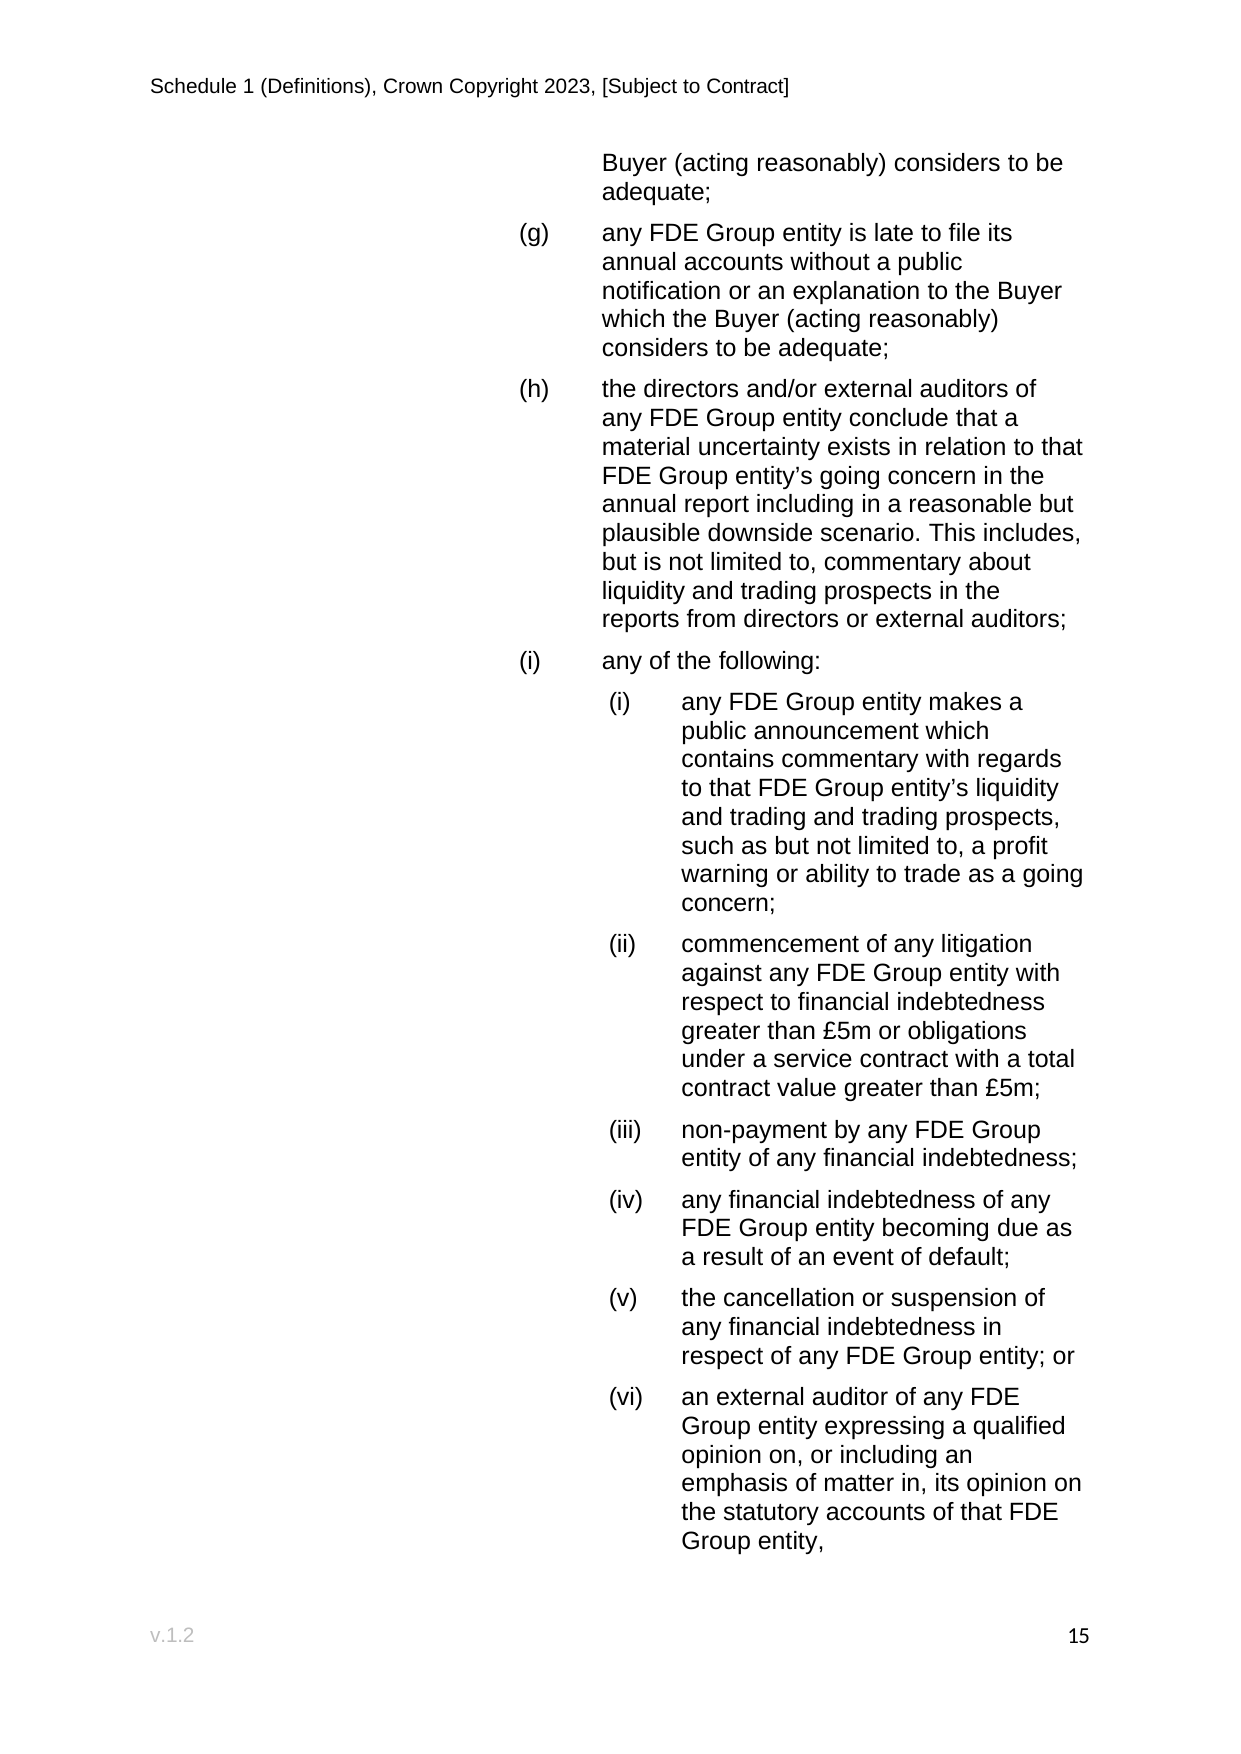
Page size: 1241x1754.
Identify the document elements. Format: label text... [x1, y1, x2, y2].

list any of the following: [519, 646, 1171, 674]
text Buyer (acting reasonably) considers to be adequate; [602, 148, 1082, 206]
list the directors and/or external auditors of any FDE Group entity conclude that a material uncertainty exists in relation to that FDE Group entity’s going concern in the annual report including in a reasonable but plausible downside scenario. This includes, but is not limited to, commentary about liquidity and trading prospects in the reports from directors or external auditors; [519, 374, 1083, 633]
list any FDE Group entity is late to file its annual accounts without a public notification or an explanation to the Buyer which the Buyer (acting reasonably) considers to be adequate; [519, 218, 1062, 362]
list an external auditor of any FDE Group entity expressing a qualified opinion on, or including an emphasis of matter in, its opinion on the statutory accounts of that FDE Group entity, [608, 1382, 1082, 1554]
list any FDE Group entity makes a public announcement which contains commentary with regards to that FDE Group entity’s liquidity and trading and trading prospects, such as but not limited to, a profit warning or ability to trade as a going concern; [608, 687, 1083, 917]
list the cancellation or suspension of any financial indebtedness in respect of any FDE Group entity; or [608, 1283, 1075, 1369]
list commencement of any litigation against any FDE Group entity with respect to financial indebtedness greater than £5m or obligations under a service contract with a total contract value greater than £5m; [608, 929, 1075, 1102]
list any financial indebtedness of any FDE Group entity becoming due as a result of an event of default; [608, 1184, 1072, 1271]
list non-payment by any FDE Group entity of any financial indebtedness; [608, 1114, 1078, 1172]
